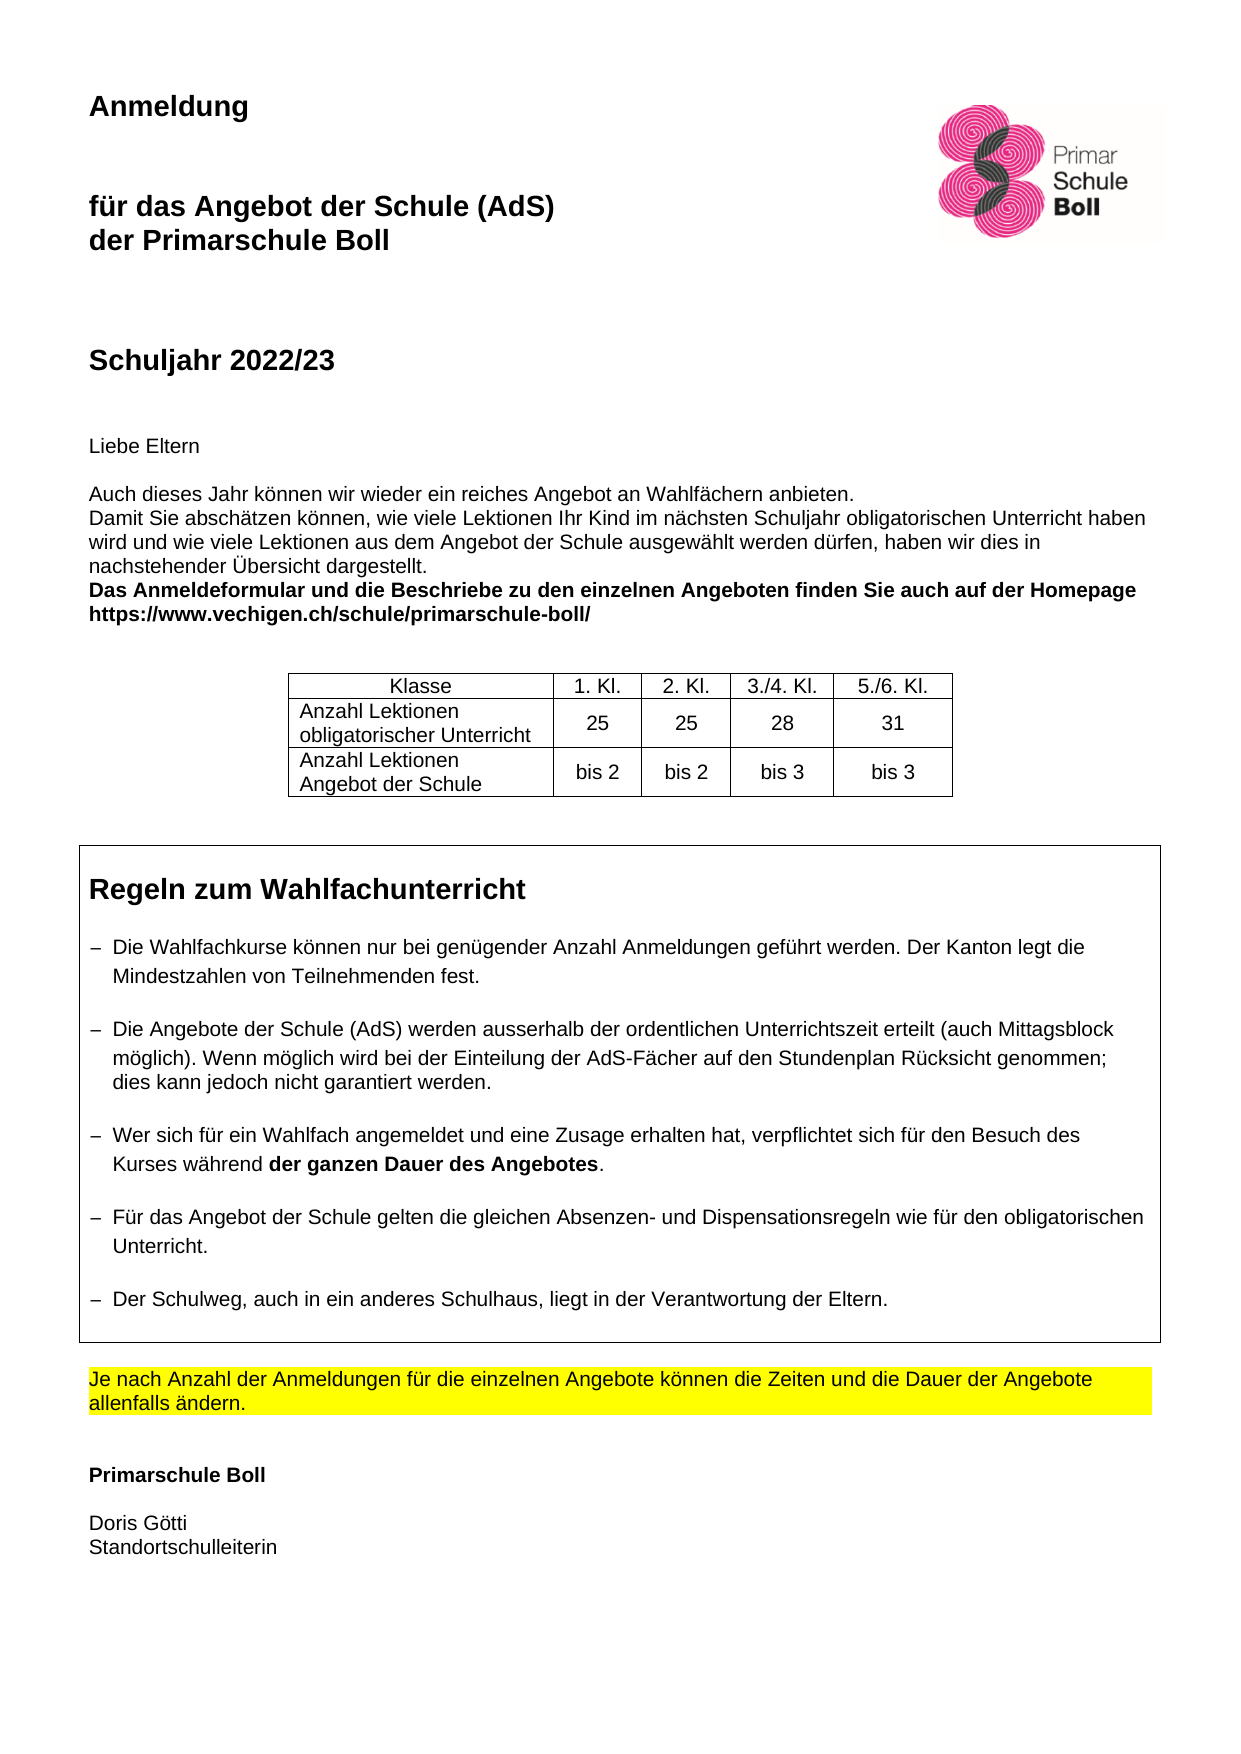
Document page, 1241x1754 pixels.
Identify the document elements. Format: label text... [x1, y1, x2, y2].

table_header 3./4. Kl. [731, 674, 833, 698]
list Die Wahlfachkurse können nur bei genügender Anzahl Anmeldungen geführt werden. Der Kanton legt die Mindestzahlen von Teilnehmenden fest. [89, 930, 1152, 988]
table_cell Anzahl Lektionen Angebot der Schule [289, 748, 553, 796]
text Liebe Eltern [89, 434, 1152, 458]
text Regeln zum Wahlfachunterricht [89, 872, 1152, 906]
text Anmeldung [89, 89, 1152, 122]
text Damit Sie abschätzen können, wie viele Lektionen Ihr Kind im nächsten Schuljahr obligatorischen Unterricht haben wird und wie viele Lektionen aus dem Angebot der Schule ausgewählt werden dürfen, haben wir dies in nachstehender Übersicht dargestellt. [89, 506, 1152, 577]
text Doris Götti [89, 1511, 1152, 1535]
table_cell bis 2 [642, 748, 730, 796]
table_cell Anzahl Lektionen obligatorischer Unterricht [289, 699, 553, 747]
table_cell bis 3 [834, 748, 952, 796]
table_cell 31 [834, 699, 952, 747]
table_cell 25 [554, 699, 641, 747]
table_cell 28 [731, 699, 833, 747]
picture [937, 105, 1166, 244]
text Auch dieses Jahr können wir wieder ein reiches Angebot an Wahlfächern anbieten. [89, 482, 1240, 506]
table_cell 25 [642, 699, 730, 747]
text Schuljahr 2022/23 [89, 343, 1152, 376]
table_header 1. Kl. [554, 674, 641, 698]
list Für das Angebot der Schule gelten die gleichen Absenzen- und Dispensationsregeln wie für den obligatorischen Unterricht. [89, 1200, 1152, 1258]
text der Primarschule Boll [89, 223, 1152, 256]
text Je nach Anzahl der Anmeldungen für die einzelnen Angebote können die Zeiten und die Dauer der Angebote allenfalls ändern. [89, 1367, 1152, 1415]
list Die Angebote der Schule (AdS) werden ausserhalb der ordentlichen Unterrichtszeit erteilt (auch Mittagsblock möglich). Wenn möglich wird bei der Einteilung der AdS-Fächer auf den Stundenplan Rücksicht genommen; dies kann jedoch nicht garantiert werden. [89, 1012, 1152, 1094]
text https://www.vechigen.ch/schule/primarschule-boll/ [89, 601, 1152, 625]
table_header 5./6. Kl. [834, 674, 952, 698]
text für das Angebot der Schule (AdS) [89, 189, 1152, 223]
text Standortschulleiterin [89, 1535, 1152, 1559]
table_cell bis 2 [554, 748, 641, 796]
list Der Schulweg, auch in ein anderes Schulhaus, liegt in der Verantwortung der Eltern. [89, 1282, 1152, 1316]
text Das Anmeldeformular und die Beschriebe zu den einzelnen Angeboten finden Sie auch auf der Homepage [89, 577, 1152, 601]
list Wer sich für ein Wahlfach angemeldet und eine Zusage erhalten hat, verpflichtet sich für den Besuch des Kurses während der ganzen Dauer des Angebotes. [89, 1118, 1152, 1176]
table_header 2. Kl. [642, 674, 730, 698]
text Primarschule Boll [89, 1463, 1152, 1487]
table_cell bis 3 [731, 748, 833, 796]
table_header Klasse [289, 674, 553, 698]
